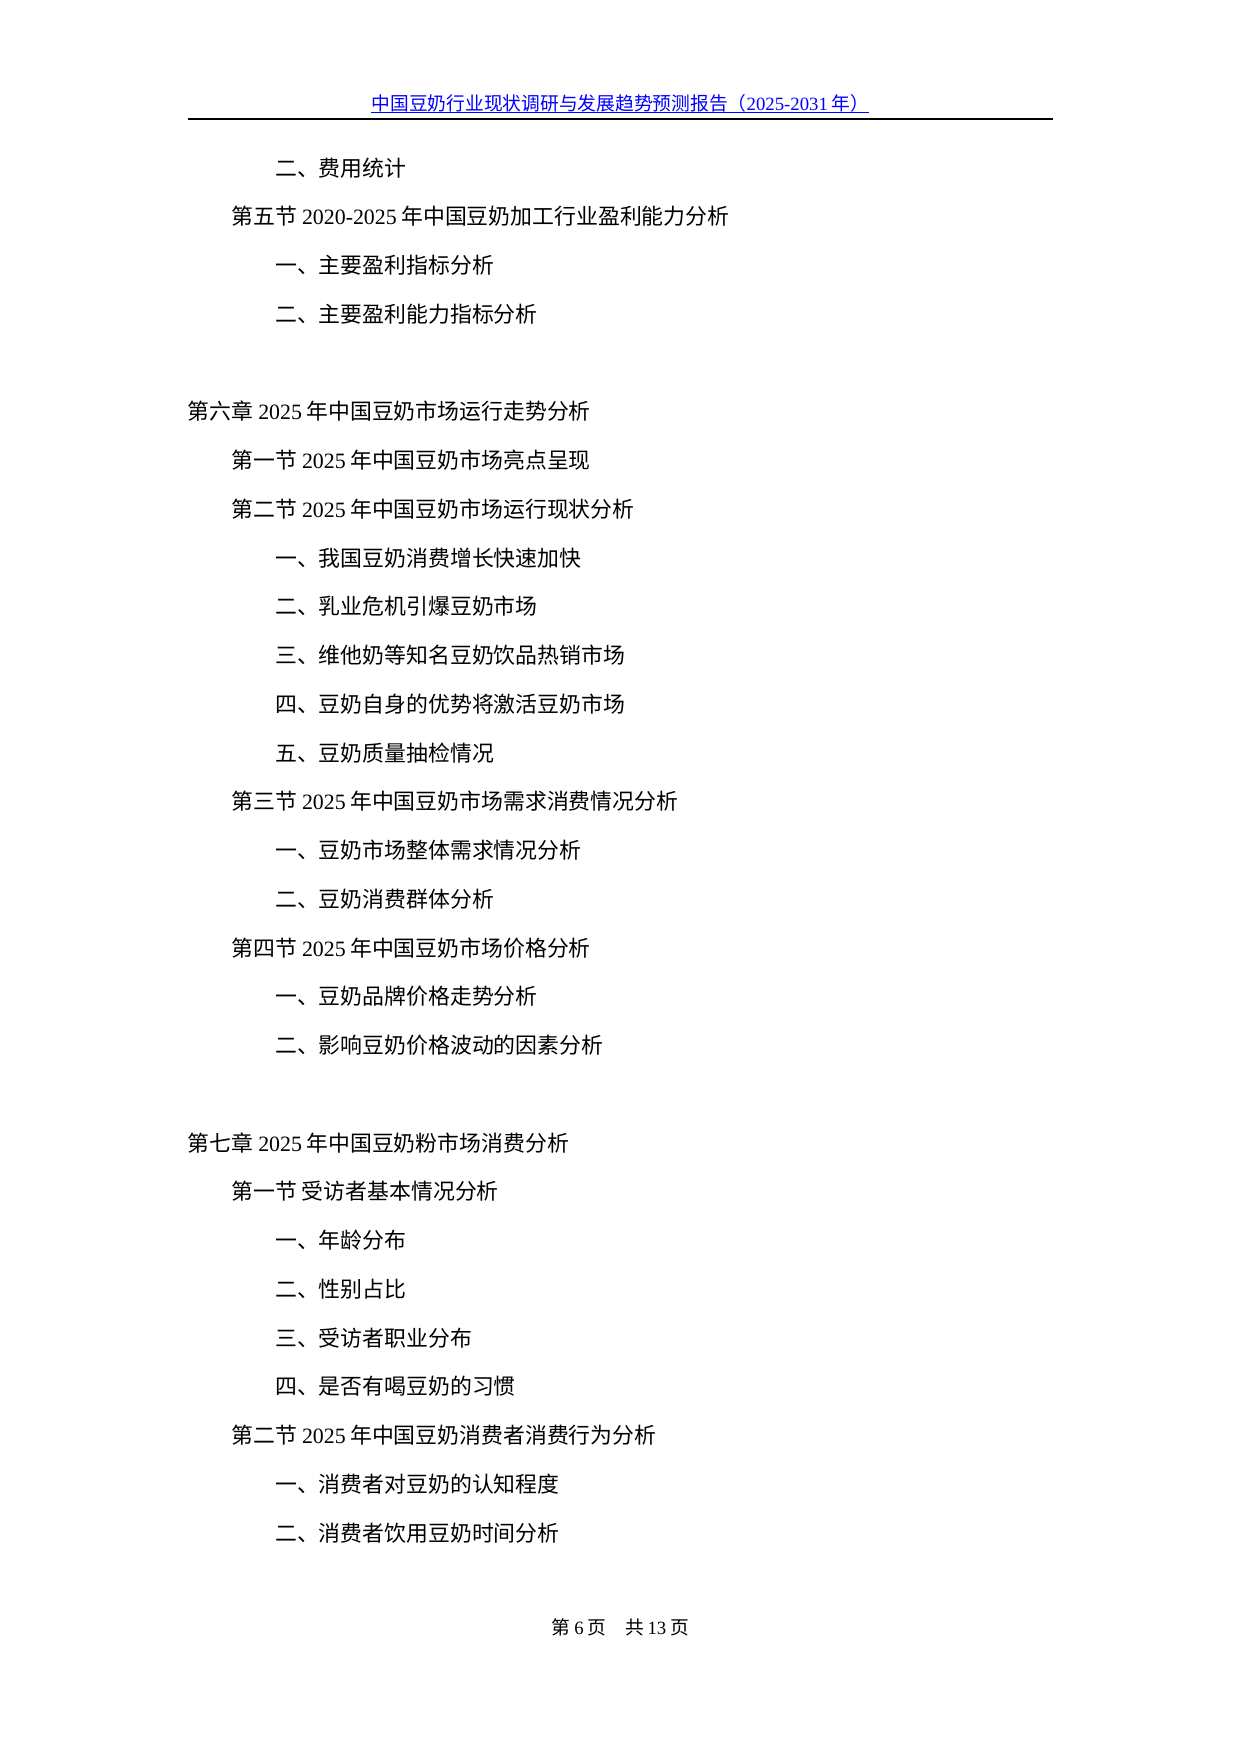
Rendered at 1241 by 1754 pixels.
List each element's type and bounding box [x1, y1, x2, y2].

text [187, 150, 1053, 1548]
